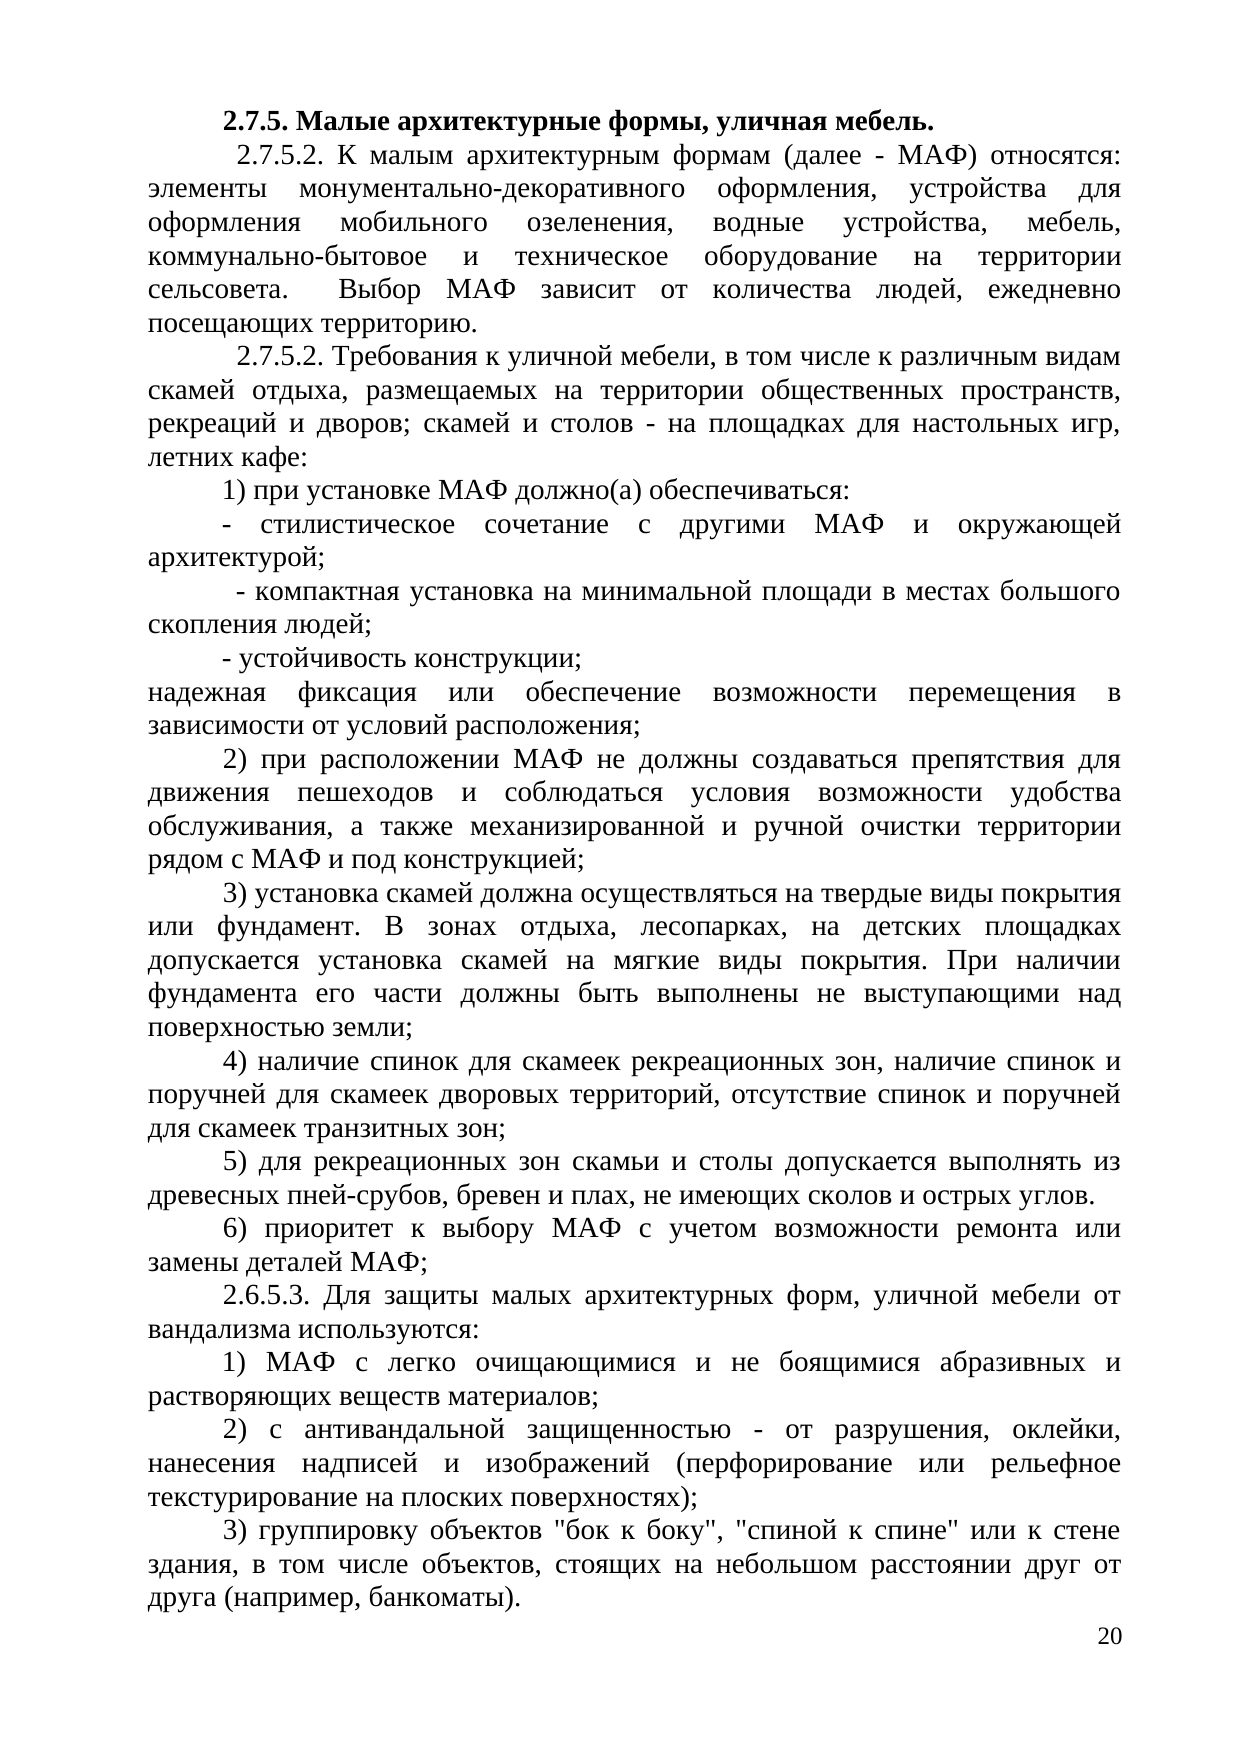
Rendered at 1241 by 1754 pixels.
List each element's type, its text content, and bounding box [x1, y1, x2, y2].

text 2) с антивандальной защищенностью - от разрушения, оклейки, нанесения надписей и изображений (перфорирование или рельефное текстурирование на плоских поверхностях); [148, 1412, 1122, 1512]
text надежная фиксация или обеспечение возможности перемещения в зависимости от условий расположения; [148, 674, 1122, 741]
text 1) МАФ с легко очищающимися и не боящимися абразивных и растворяющих веществ материалов; [148, 1344, 1122, 1412]
text 4) наличие спинок для скамеек рекреационных зон, наличие спинок и поручней для скамеек дворовых территорий, отсутствие спинок и поручней для скамеек транзитных зон; [148, 1043, 1122, 1143]
text 2.7.5.2. Требования к уличной мебели, в том числе к различным видам скамей отдыха, размещаемых на территории общественных пространств, рекреаций и дворов; скамей и столов - на площадках для настольных игр, летних кафе: [148, 338, 1122, 472]
text 5) для рекреационных зон скамьи и столы допускается выполнять из древесных пней-срубов, бревен и плах, не имеющих сколов и острых углов. [148, 1143, 1122, 1210]
text 3) установка скамей должна осуществляться на твердые виды покрытия или фундамент. В зонах отдыха, лесопарках, на детских площадках допускается установка скамей на мягкие виды покрытия. При наличии фундамента его части должны быть выполнены не выступающими над поверхностью земли; [148, 875, 1122, 1043]
text - компактная установка на минимальной площади в местах большого скопления людей; [148, 573, 1122, 640]
text 6) приоритет к выбору МАФ с учетом возможности ремонта или замены деталей МАФ; [148, 1210, 1122, 1277]
text - стилистическое сочетание с другими МАФ и окружающей архитектурой; [148, 506, 1122, 573]
text 3) группировку объектов "бок к боку", "спиной к спине" или к стене здания, в том числе объектов, стоящих на небольшом расстоянии друг от друга (например, банкоматы). [148, 1512, 1122, 1613]
text - устойчивость конструкции; [148, 640, 1122, 674]
text 2.7.5. Малые архитектурные формы, уличная мебель. [148, 103, 1122, 137]
text 1) при установке МАФ должно(а) обеспечиваться: [148, 472, 1122, 506]
text 2.6.5.3. Для защиты малых архитектурных форм, уличной мебели от вандализма используются: [148, 1277, 1122, 1344]
text 2) при расположении МАФ не должны создаваться препятствия для движения пешеходов и соблюдаться условия возможности удобства обслуживания, а также механизированной и ручной очистки территории рядом с МАФ и под конструкцией; [148, 741, 1122, 875]
text 2.7.5.2. К малым архитектурным формам (далее - МАФ) относятся: элементы монументально-декоративного оформления, устройства для оформления мобильного озеленения, водные устройства, мебель, коммунально-бытовое и техническое оборудование на территории сельсовета. Выбор МАФ зависит от количества людей, ежедневно посещающих территорию. [148, 137, 1122, 338]
